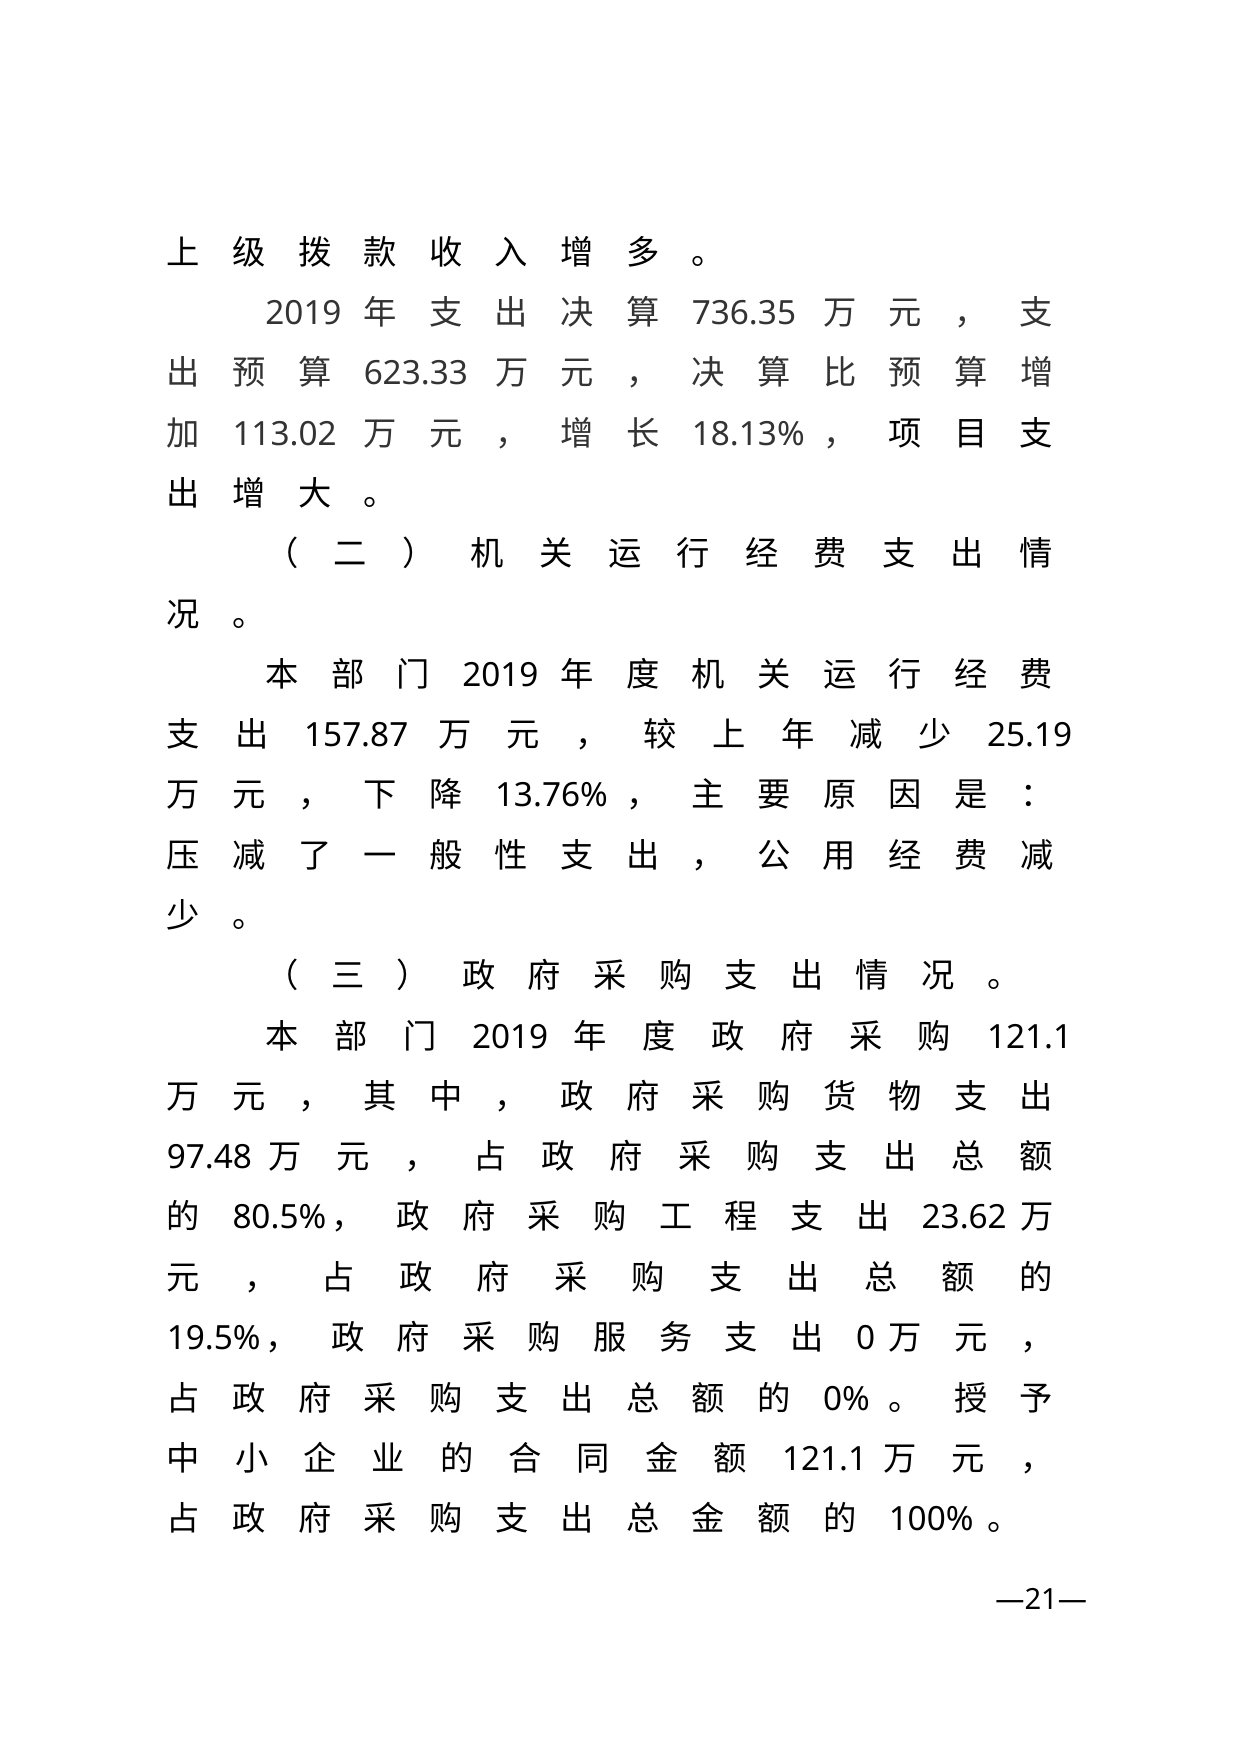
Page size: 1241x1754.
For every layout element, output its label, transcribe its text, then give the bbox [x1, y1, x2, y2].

list 政府采购支出情况。 [167, 943, 1085, 1003]
text 2019年支出决算736.35万元，支出预算623.33万元，决算比预算增加113.02万元，增长18.13%，项目支出增大。 [167, 280, 1085, 521]
text 2019年收入决算785.02万元，收入预算623.33万元，决算比预算增加161.69万元，增长25.94%，原因是上级拨款收入增多。 [167, 219, 1085, 280]
text 本部门2019年度机关运行经费支出157.87万元，较上年减少25.19万元，下降13.76%，主要原因是：压减了一般性支出，公用经费减少。 [167, 642, 1085, 943]
text 本部门2019年度政府采购121.1万元，其中，政府采购货物支出97.48万元，占政府采购支出总额的80.5%，政府采购工程支出23.62万元，占政府采购支出总额的19.5%，政府采购服务支出0万元，占政府采购支出总额的0%。授予中小企业的合同金额121.1万元，占政府采购支出总金额的100%。 [167, 1003, 1085, 1546]
text （二）机关运行经费支出情况。 [167, 521, 1085, 642]
